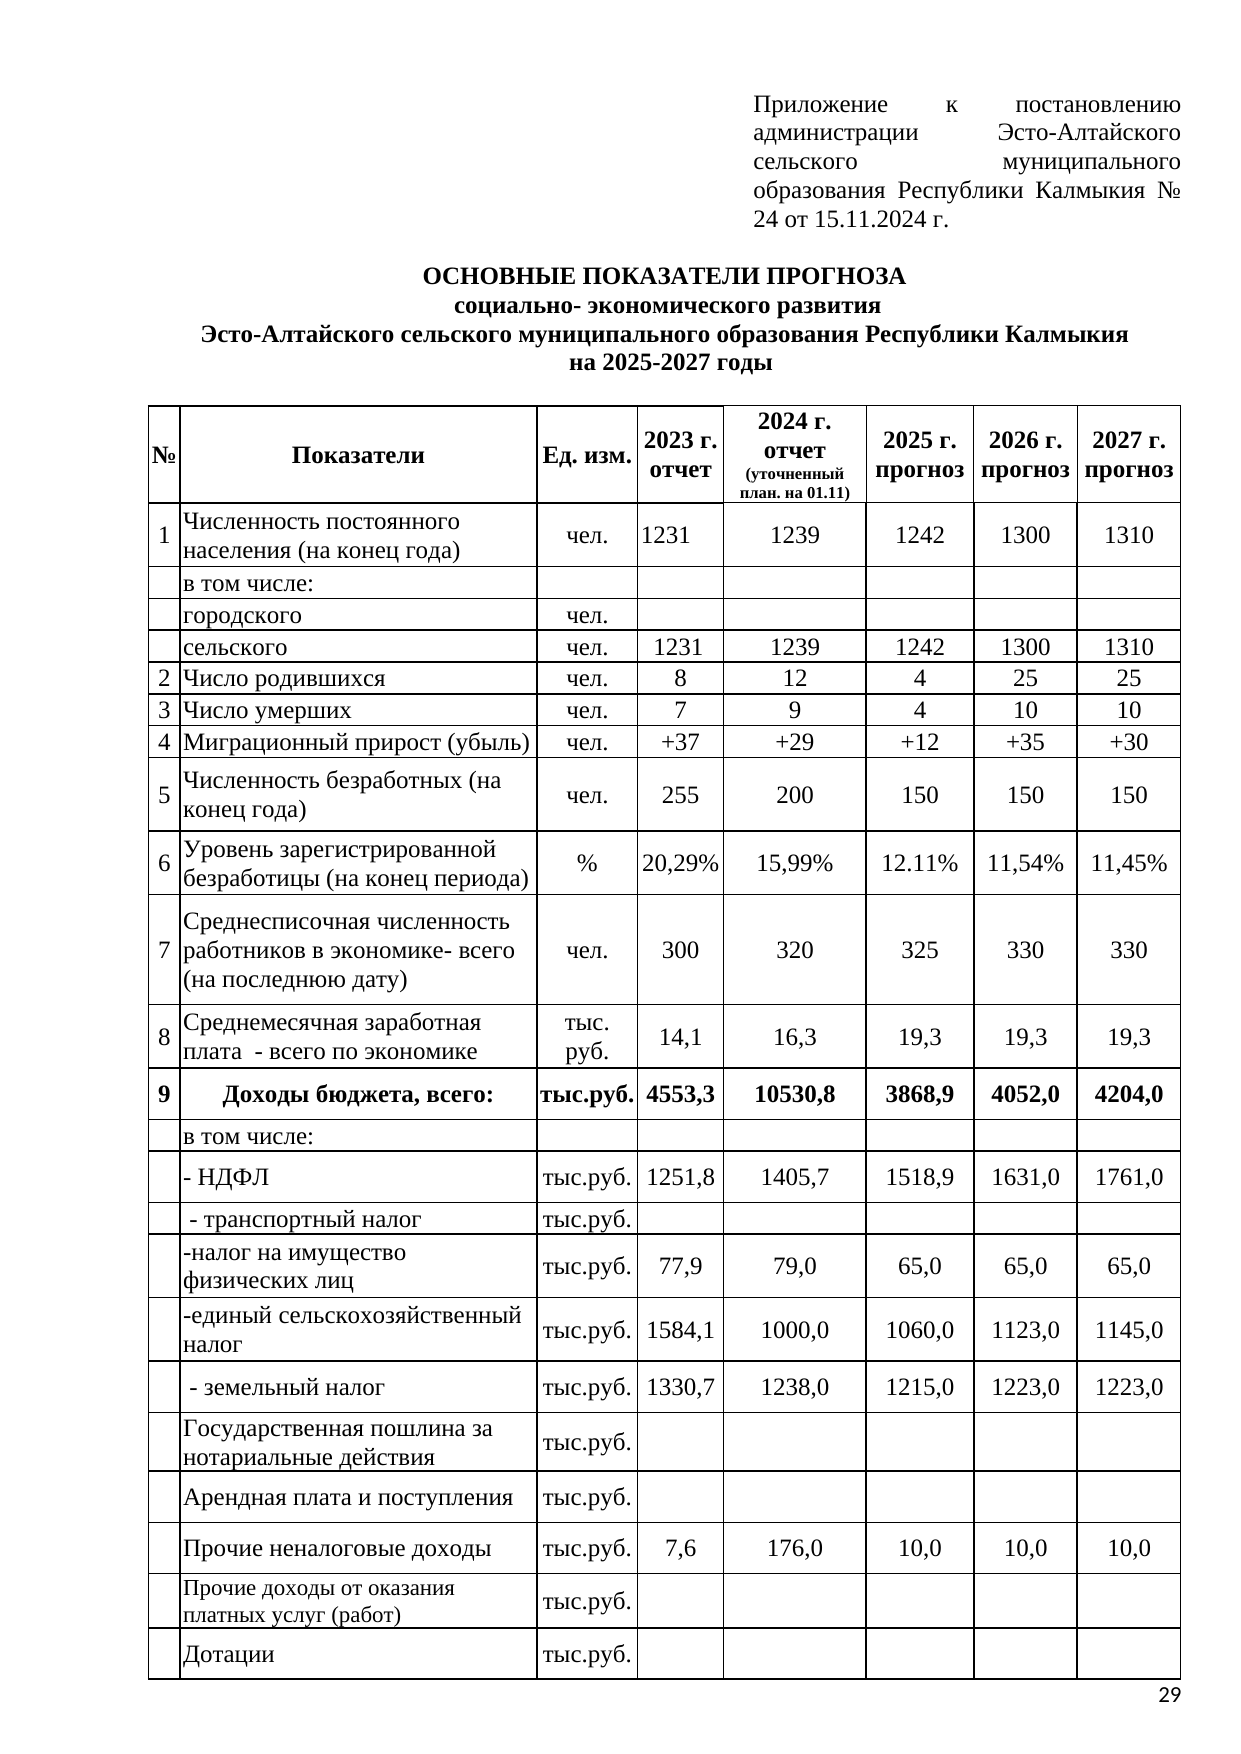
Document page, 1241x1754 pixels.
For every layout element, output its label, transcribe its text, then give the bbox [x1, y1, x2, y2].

table_cell [538, 1120, 637, 1150]
table_cell [1078, 1472, 1180, 1522]
table_cell [724, 1120, 865, 1150]
table_cell 1584,1 [638, 1298, 723, 1360]
table_cell 1 [149, 504, 179, 566]
table_header № [149, 407, 179, 502]
table_cell 1239 [724, 503, 865, 566]
table_cell тыс.руб. [538, 1298, 637, 1360]
table_cell 2 [149, 663, 179, 693]
table_cell тыс.руб. [538, 1574, 637, 1627]
table_cell [867, 1472, 973, 1522]
table_cell [149, 1523, 179, 1573]
table_cell [638, 1472, 723, 1522]
table_cell Среднесписочная численность работников в экономике- всего (на последнюю дату) [181, 895, 536, 1004]
table_cell 65,0 [975, 1235, 1076, 1297]
table_cell [149, 599, 179, 629]
table_cell 7 [149, 895, 179, 1004]
table_cell [638, 1629, 723, 1678]
table_cell Дотации [181, 1629, 536, 1678]
table_cell 1123,0 [975, 1298, 1076, 1360]
table_cell 12 [724, 663, 865, 693]
table_cell [538, 567, 637, 598]
table_cell 330 [1078, 895, 1180, 1004]
table_cell 4553,3 [638, 1069, 723, 1118]
table_cell чел. [538, 695, 637, 725]
table_cell тыс.руб. [538, 1523, 637, 1573]
table_cell 11,54% [975, 832, 1076, 894]
table_cell тыс.руб. [538, 1235, 637, 1297]
table_cell Государственная пошлина за нотариальные действия [181, 1413, 536, 1470]
table_cell [149, 1362, 179, 1411]
table_cell 1518,9 [867, 1152, 973, 1201]
table_cell 176,0 [724, 1523, 865, 1573]
table_cell [724, 567, 865, 598]
table_cell [867, 1120, 973, 1150]
table_cell 4 [867, 695, 973, 725]
table_cell 1310 [1078, 503, 1180, 566]
table_cell +29 [724, 726, 865, 756]
text Эсто-Алтайского сельского муниципального образования Республики Калмыкия [148, 319, 1181, 347]
table_cell тыс.руб. [538, 1413, 637, 1470]
table_cell +12 [867, 726, 973, 756]
table_cell 150 [867, 758, 973, 830]
table_cell 79,0 [724, 1235, 865, 1297]
table_cell чел. [538, 599, 637, 629]
table_cell 8 [149, 1005, 179, 1067]
table_cell [975, 1120, 1076, 1150]
table_cell [724, 1574, 865, 1627]
table_cell 10,0 [867, 1523, 973, 1573]
table_cell тыс.руб. [538, 1152, 637, 1201]
table_cell [724, 1629, 865, 1678]
table_cell [149, 1298, 179, 1360]
table_cell чел. [538, 631, 637, 661]
table_cell 330 [975, 895, 1076, 1004]
table_cell [149, 1152, 179, 1201]
table_cell чел. [538, 726, 637, 756]
table_cell 1060,0 [867, 1298, 973, 1360]
table_cell Среднемесячная заработная плата - всего по экономике [181, 1005, 536, 1067]
table_cell [149, 631, 179, 661]
table_cell 1231 [638, 504, 723, 566]
table_cell 6 [149, 832, 179, 894]
table_cell [867, 567, 973, 598]
table_cell в том числе: [181, 1120, 536, 1150]
table_cell 1238,0 [724, 1362, 865, 1411]
table_cell [149, 1472, 179, 1522]
table_cell 10530,8 [724, 1069, 865, 1118]
table_cell [1078, 1574, 1180, 1627]
table_cell тыс.руб. [538, 1362, 637, 1411]
table_cell 20,29% [638, 832, 723, 894]
table_cell [638, 1413, 723, 1470]
table_cell 1631,0 [975, 1152, 1076, 1201]
table_header Показатели [181, 407, 536, 502]
table_header 2024 г. отчет (уточненный план. на 01.11) [724, 406, 866, 502]
table_cell 200 [724, 758, 865, 830]
table_cell -единый сельскохозяйственный налог [181, 1298, 536, 1360]
table_cell 7,6 [638, 1523, 723, 1573]
table_cell в том числе: [181, 567, 536, 598]
table_cell [975, 599, 1076, 629]
table_cell +30 [1078, 726, 1180, 756]
table_cell [724, 1203, 865, 1233]
table_cell 8 [638, 663, 723, 693]
table_cell Миграционный прирост (убыль) [181, 726, 536, 756]
table_cell 1300 [975, 631, 1076, 661]
table_cell 1310 [1078, 631, 1180, 661]
table_cell Число родившихся [181, 663, 536, 693]
table_cell [149, 1413, 179, 1470]
table_cell 1223,0 [975, 1362, 1076, 1411]
table_cell [1078, 1120, 1180, 1150]
table_cell 1242 [867, 503, 973, 566]
table_cell 1000,0 [724, 1298, 865, 1360]
table_cell -налог на имущество физических лиц [181, 1235, 536, 1297]
table_cell чел. [538, 895, 637, 1004]
table_cell 10,0 [1078, 1523, 1180, 1573]
table_cell 1251,8 [638, 1152, 723, 1201]
table_cell [149, 1235, 179, 1297]
table_cell 9 [724, 695, 865, 725]
table_cell [724, 1472, 865, 1522]
table_cell [867, 1574, 973, 1627]
table_cell чел. [538, 504, 637, 566]
table_cell +37 [638, 726, 723, 756]
table_cell 10,0 [975, 1523, 1076, 1573]
table_cell 25 [975, 663, 1076, 693]
table_cell 3868,9 [867, 1069, 973, 1118]
table_cell [867, 599, 973, 629]
table_cell 10 [1078, 695, 1180, 725]
table_header 2023 г. отчет [638, 407, 723, 502]
table_cell 150 [1078, 758, 1180, 830]
table_cell [149, 1629, 179, 1678]
table_cell 12.11% [867, 832, 973, 894]
table_cell тыс.руб. [538, 1069, 637, 1118]
table_cell 255 [638, 758, 723, 830]
table_cell 1761,0 [1078, 1152, 1180, 1201]
table_cell - земельный налог [181, 1362, 536, 1411]
table_header 2026 г. прогноз [974, 406, 1077, 502]
table_cell 19,3 [975, 1005, 1076, 1067]
table_cell 14,1 [638, 1005, 723, 1067]
table_cell 320 [724, 895, 865, 1004]
table_cell [638, 599, 723, 629]
table_cell [975, 1574, 1076, 1627]
table_cell [975, 1413, 1076, 1470]
table_cell 19,3 [867, 1005, 973, 1067]
table_cell 1300 [975, 503, 1076, 566]
table_cell тыс.руб. [538, 1629, 637, 1678]
table_cell 325 [867, 895, 973, 1004]
table_cell Доходы бюджета, всего: [181, 1069, 536, 1118]
text ОСНОВНЫЕ ПОКАЗАТЕЛИ ПРОГНОЗА [148, 261, 1181, 290]
table_cell Прочие неналоговые доходы [181, 1523, 536, 1573]
table_cell [638, 1574, 723, 1627]
table_cell [724, 1413, 865, 1470]
table_cell 65,0 [867, 1235, 973, 1297]
table_cell [975, 567, 1076, 598]
table_cell [724, 599, 865, 629]
table_cell [1078, 1203, 1180, 1233]
table_cell 1405,7 [724, 1152, 865, 1201]
table_cell [149, 1574, 179, 1627]
table_cell [975, 1203, 1076, 1233]
table_cell 1231 [638, 631, 723, 661]
table_cell 7 [638, 695, 723, 725]
table_cell Арендная плата и поступления [181, 1472, 536, 1522]
table_cell 77,9 [638, 1235, 723, 1297]
table_cell [867, 1203, 973, 1233]
table_cell 16,3 [724, 1005, 865, 1067]
table_cell 65,0 [1078, 1235, 1180, 1297]
table_cell 1239 [724, 631, 865, 661]
text социально- экономического развития [148, 290, 1181, 319]
table_cell [1078, 1629, 1180, 1678]
table_cell 4 [867, 663, 973, 693]
table_header Ед. изм. [538, 407, 637, 502]
table_cell 15,99% [724, 832, 865, 894]
table_cell Число умерших [181, 695, 536, 725]
table_cell 9 [149, 1069, 179, 1118]
table_cell [1078, 599, 1180, 629]
table_cell тыс. руб. [538, 1005, 637, 1067]
table_header 2025 г. прогноз [867, 406, 973, 502]
table_cell Прочие доходы от оказания платных услуг (работ) [181, 1574, 536, 1627]
table_cell тыс.руб. [538, 1203, 637, 1233]
table_cell - транспортный налог [181, 1203, 536, 1233]
table_cell 1215,0 [867, 1362, 973, 1411]
table_cell [1078, 1413, 1180, 1470]
table_cell 25 [1078, 663, 1180, 693]
table_cell тыс.руб. [538, 1472, 637, 1522]
table_cell [867, 1413, 973, 1470]
table_cell % [538, 832, 637, 894]
table_cell 5 [149, 758, 179, 830]
table_cell 19,3 [1078, 1005, 1180, 1067]
table_cell Численность постоянного населения (на конец года) [181, 504, 536, 566]
table_cell чел. [538, 663, 637, 693]
text на 2025-2027 годы [148, 347, 1181, 376]
table_cell +35 [975, 726, 1076, 756]
table_cell [975, 1472, 1076, 1522]
table_cell [149, 1203, 179, 1233]
table_cell 1242 [867, 631, 973, 661]
table_cell [149, 567, 179, 598]
table_cell чел. [538, 758, 637, 830]
table_cell [867, 1629, 973, 1678]
table_cell городского [181, 599, 536, 629]
table_cell 10 [975, 695, 1076, 725]
table_cell Численность безработных (на конец года) [181, 758, 536, 830]
table_cell 4052,0 [975, 1069, 1076, 1118]
table_cell 150 [975, 758, 1076, 830]
table_cell 4 [149, 726, 179, 756]
table_cell [975, 1629, 1076, 1678]
table_cell [1078, 567, 1180, 598]
table_cell сельского [181, 631, 536, 661]
table_cell [638, 1203, 723, 1233]
table_cell 3 [149, 695, 179, 725]
table_cell Уровень зарегистрированной безработицы (на конец периода) [181, 832, 536, 894]
table_cell 1330,7 [638, 1362, 723, 1411]
table_cell 1223,0 [1078, 1362, 1180, 1411]
text Приложение к постановлению администрации Эсто-Алтайского сельского муниципального образования Республики Калмыкия № 24 от 15.11.2024 г. [753, 89, 1181, 232]
table_cell [638, 1120, 723, 1150]
table_cell - НДФЛ [181, 1152, 536, 1201]
table_cell 300 [638, 895, 723, 1004]
table_header 2027 г. прогноз [1078, 406, 1180, 502]
table_cell 1145,0 [1078, 1298, 1180, 1360]
table_cell 11,45% [1078, 832, 1180, 894]
table_cell [149, 1120, 179, 1150]
table_cell 4204,0 [1078, 1069, 1180, 1118]
table_cell [638, 567, 723, 598]
